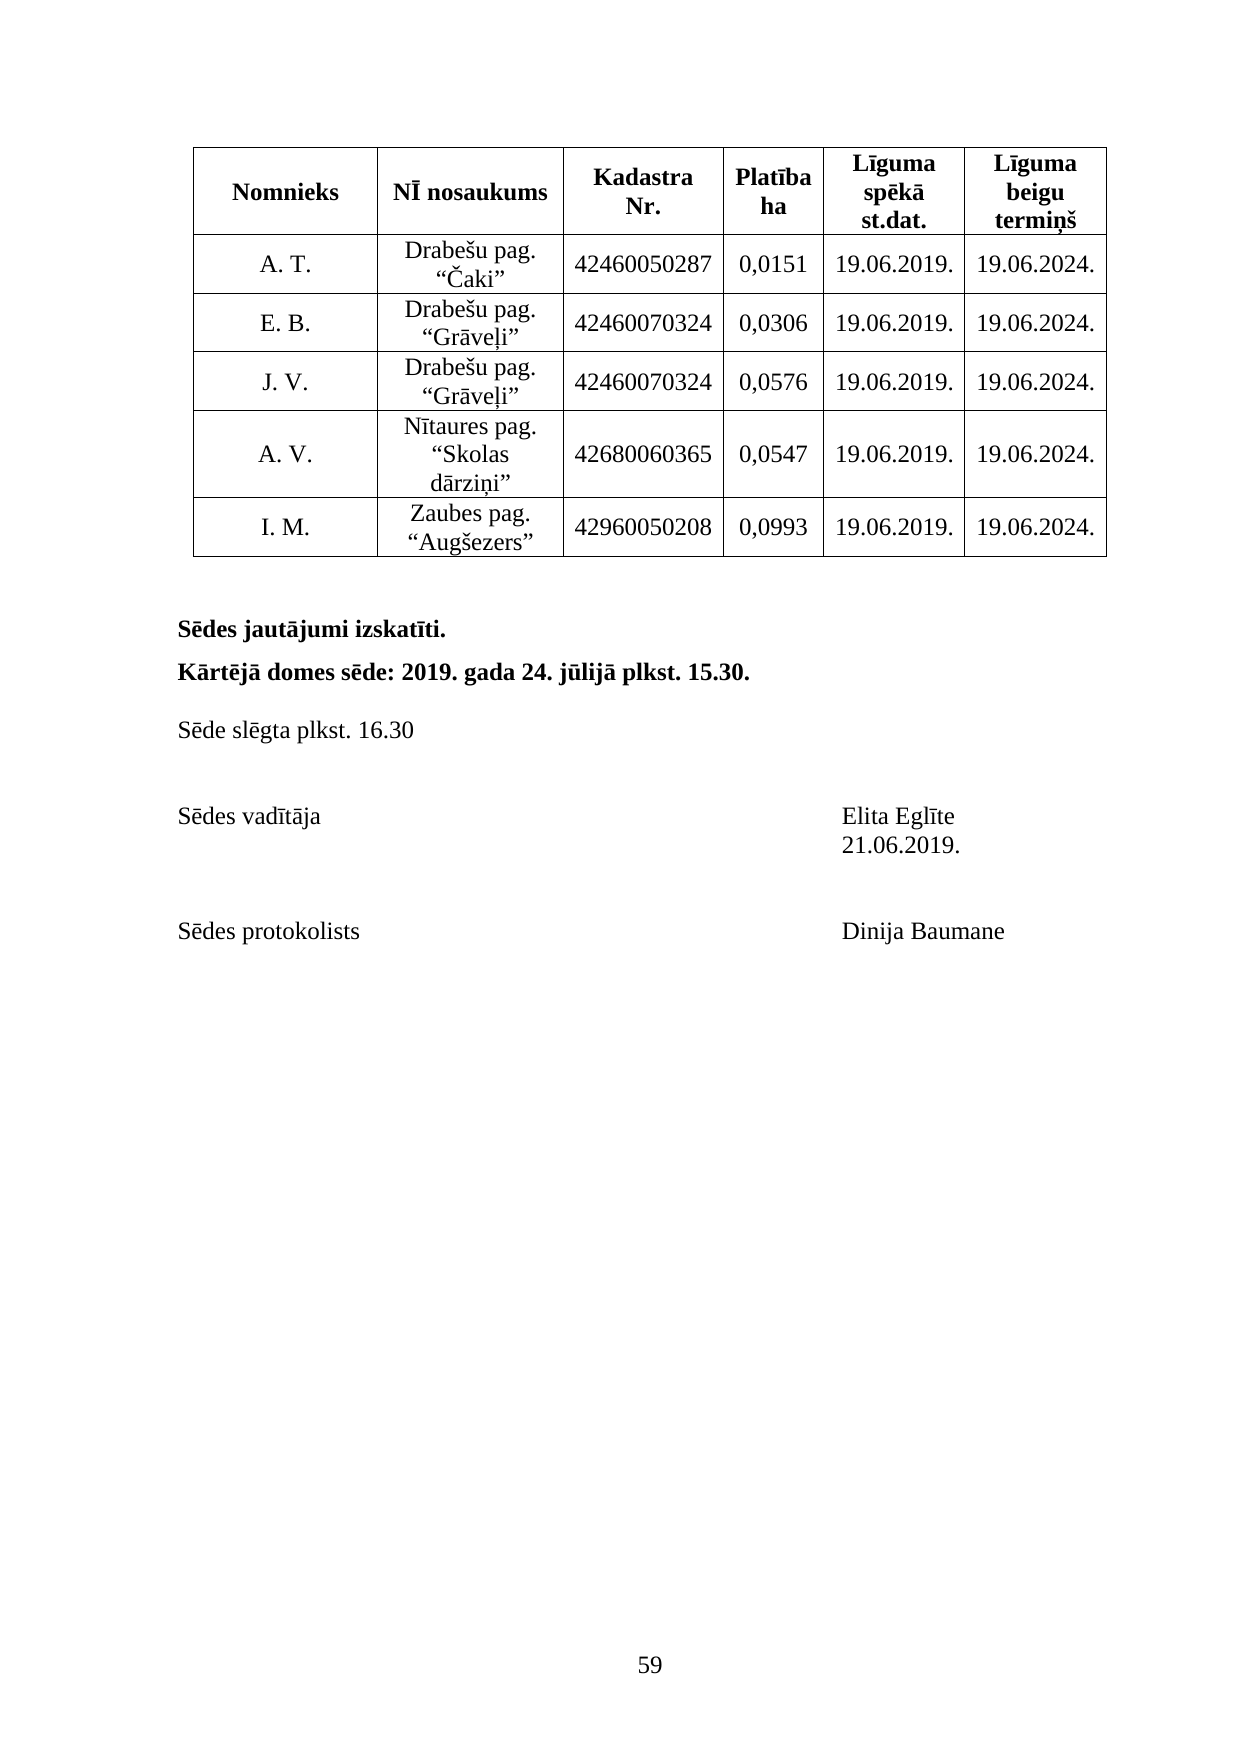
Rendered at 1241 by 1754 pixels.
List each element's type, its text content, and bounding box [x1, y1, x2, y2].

table_cell 19.06.2024. [965, 352, 1106, 410]
table_cell 0,0151 [724, 235, 823, 293]
table_cell 0,0547 [724, 411, 823, 497]
table_cell Drabešu pag. “Grāveļi” [378, 352, 563, 410]
table_cell 0,0306 [724, 294, 823, 351]
table_header Līguma beigu termiņš [965, 148, 1106, 234]
text Sēdes vadītāja Elita Eglīte [177, 801, 1122, 830]
table_header Līguma spēkā st.dat. [824, 148, 964, 234]
table_cell 42460050287 [564, 235, 723, 293]
table_header NĪ nosaukums [378, 148, 563, 234]
table_cell 0,0576 [724, 352, 823, 410]
table_cell Zaubes pag. “Augšezers” [378, 498, 563, 556]
table_cell 19.06.2024. [965, 411, 1106, 497]
table_cell 42680060365 [564, 411, 723, 497]
table_cell 19.06.2024. [965, 294, 1106, 351]
text Sēdes protokolists Dinija Baumane [177, 916, 1122, 945]
table_cell J. V. [194, 352, 377, 410]
table_cell 19.06.2024. [965, 498, 1106, 556]
table_cell 42960050208 [564, 498, 723, 556]
text Kārtējā domes sēde: 2019. gada 24. jūlijā plkst. 15.30. [177, 657, 1122, 686]
table_cell 19.06.2019. [824, 235, 964, 293]
table_cell 0,0993 [724, 498, 823, 556]
text 21.06.2019. [177, 830, 1122, 858]
table_cell 42460070324 [564, 294, 723, 351]
table_cell 19.06.2019. [824, 294, 964, 351]
table_cell Drabešu pag. “Grāveļi” [378, 294, 563, 351]
text Sēde slēgta plkst. 16.30 [177, 715, 1122, 743]
table_cell 19.06.2019. [824, 498, 964, 556]
table_header Kadastra Nr. [564, 148, 723, 234]
table_cell I. M. [194, 498, 377, 556]
table_cell A. V. [194, 411, 377, 497]
table_cell A. T. [194, 235, 377, 293]
table_cell 19.06.2019. [824, 352, 964, 410]
table_cell E. B. [194, 294, 377, 351]
table_header Nomnieks [194, 148, 377, 234]
table_cell 19.06.2024. [965, 235, 1106, 293]
table_header Platība ha [724, 148, 823, 234]
table_cell Drabešu pag. “Čaki” [378, 235, 563, 293]
text Sēdes jautājumi izskatīti. [177, 614, 1122, 643]
table_cell 42460070324 [564, 352, 723, 410]
table_cell 19.06.2019. [824, 411, 964, 497]
table_cell Nītaures pag. “Skolas dārziņi” [378, 411, 563, 497]
